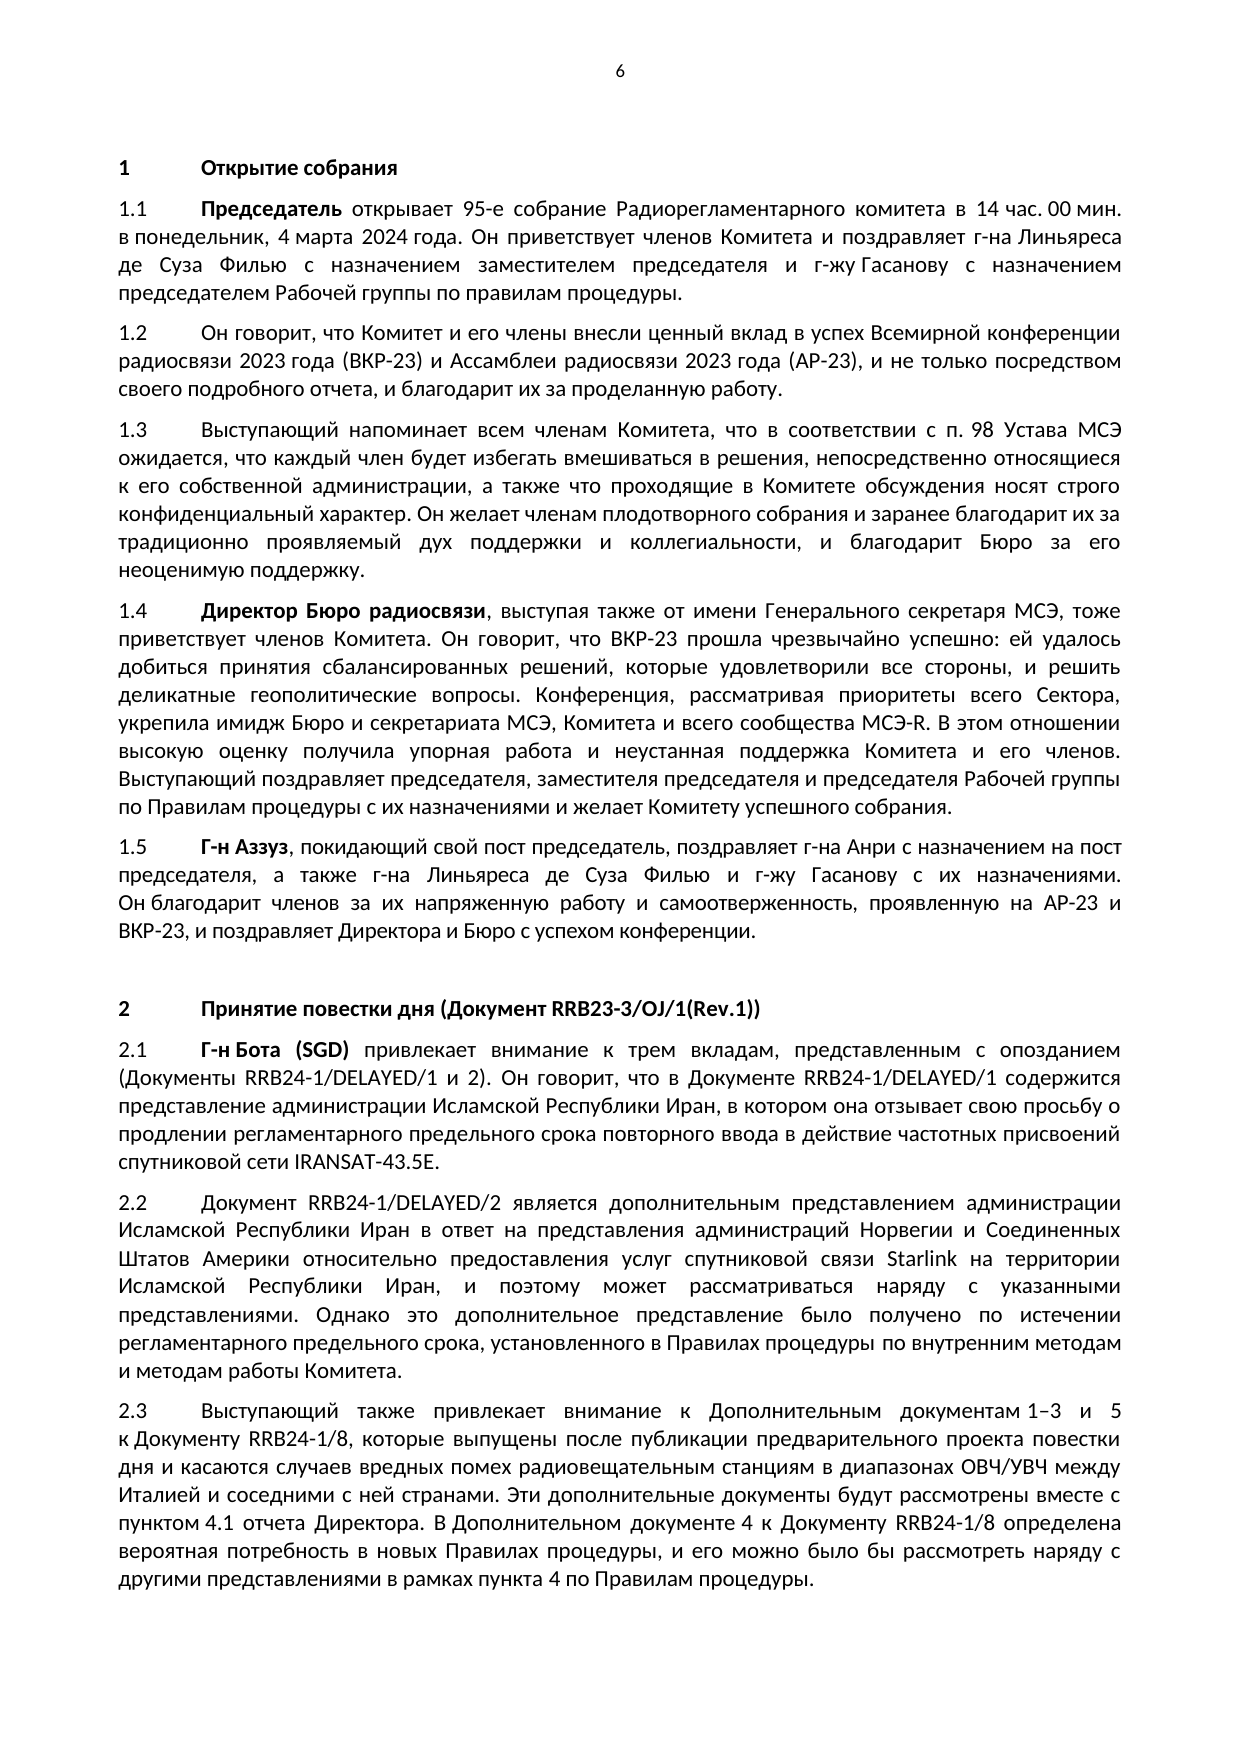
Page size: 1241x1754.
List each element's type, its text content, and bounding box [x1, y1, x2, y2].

text 1.4 Директор Бюро радиосвязи, выступая также от имени Генерального секретаря МСЭ, тоже приветствует членов Комитета. Он говорит, что ВКР-23 прошла чрезвычайно успешно: ей удалось добиться принятия сбалансированных решений, которые удовлетворили все стороны, и решить деликатные геополитические вопросы. Конференция, рассматривая приоритеты всего Сектора, укрепила имидж Бюро и секретариата МСЭ, Комитета и всего сообщества МСЭ-R. В этом отношении высокую оценку получила упорная работа и неустанная поддержка Комитета и его членов. Выступающий поздравляет председателя, заместителя председателя и председателя Рабочей группы по Правилам процедуры с их назначениями и желает Комитету успешного собрания. [118, 596, 1122, 820]
text 1.5 Г-н Аззуз, покидающий свой пост председатель, поздравляет г-на Анри с назначением на пост председателя, а также г-на Линьяреса де Суза Филью и г-жу Гасанову с их назначениями. Он благодарит членов за их напряженную работу и самоотверженность, проявленную на АР-23 и ВКР-23, и поздравляет Директора и Бюро с успехом конференции. [118, 832, 1122, 944]
text 2.2 Документ RRB24-1/DELAYED/2 является дополнительным представлением администрации Исламской Республики Иран в ответ на представления администраций Норвегии и Соединенных Штатов Америки относительно предоставления услуг спутниковой связи Starlink на территории Исламской Республики Иран, и поэтому может рассматриваться наряду с указанными представлениями. Однако это дополнительное представление было получено по истечении регламентарного предельного срока, установленного в Правилах процедуры по внутренним методам и методам работы Комитета. [118, 1188, 1122, 1384]
text 1.3 Выступающий напоминает всем членам Комитета, что в соответствии с п. 98 Устава МСЭ ожидается, что каждый член будет избегать вмешиваться в решения, непосредственно относящиеся к его собственной администрации, а также что проходящие в Комитете обсуждения носят строго конфиденциальный характер. Он желает членам плодотворного собрания и заранее благодарит их за традиционно проявляемый дух поддержки и коллегиальности, и благодарит Бюро за его неоценимую поддержку. [118, 415, 1122, 583]
text 2.1 Г-н Бота (SGD) привлекает внимание к трем вкладам, представленным с опозданием (Документы RRB24-1/DELAYED/1 и 2). Он говорит, что в Документе RRB24-1/DELAYED/1 содержится представление администрации Исламской Республики Иран, в котором она отзывает свою просьбу о продлении регламентарного предельного срока повторного ввода в действие частотных присвоений спутниковой сети IRANSAT-43.5E. [118, 1035, 1122, 1175]
text 2.3 Выступающий также привлекает внимание к Дополнительным документам 1–3 и 5 к Документу RRB24-1/8, которые выпущены после публикации предварительного проекта повестки дня и касаются случаев вредных помех радиовещательным станциям в диапазонах ОВЧ/УВЧ между Италией и соседними с ней странами. Эти дополнительные документы будут рассмотрены вместе с пунктом 4.1 отчета Директора. В Дополнительном документе 4 к Документу RRB24-1/8 определена вероятная потребность в новых Правилах процедуры, и его можно было бы рассмотреть наряду с другими представлениями в рамках пункта 4 по Правилам процедуры. [118, 1396, 1122, 1592]
text 1.1 Председатель открывает 95-e собрание Радиорегламентарного комитета в 14 час. 00 мин. в понедельник, 4 марта 2024 года. Он приветствует членов Комитета и поздравляет г-на Линьяреса де Суза Филью с назначением заместителем председателя и г-жу Гасанову с назначением председателем Рабочей группы по правилам процедуры. [118, 194, 1122, 306]
text 1.2 Он говорит, что Комитет и его члены внесли ценный вклад в успех Всемирной конференции радиосвязи 2023 года (ВКР-23) и Ассамблеи радиосвязи 2023 года (АР-23), и не только посредством своего подробного отчета, и благодарит их за проделанную работу. [118, 318, 1122, 403]
subtitle 2 Принятие повестки дня (Документ RRB23-3/OJ/1(Rev.1)) [118, 994, 1122, 1022]
subtitle 1 Открытие собрания [118, 153, 1122, 181]
